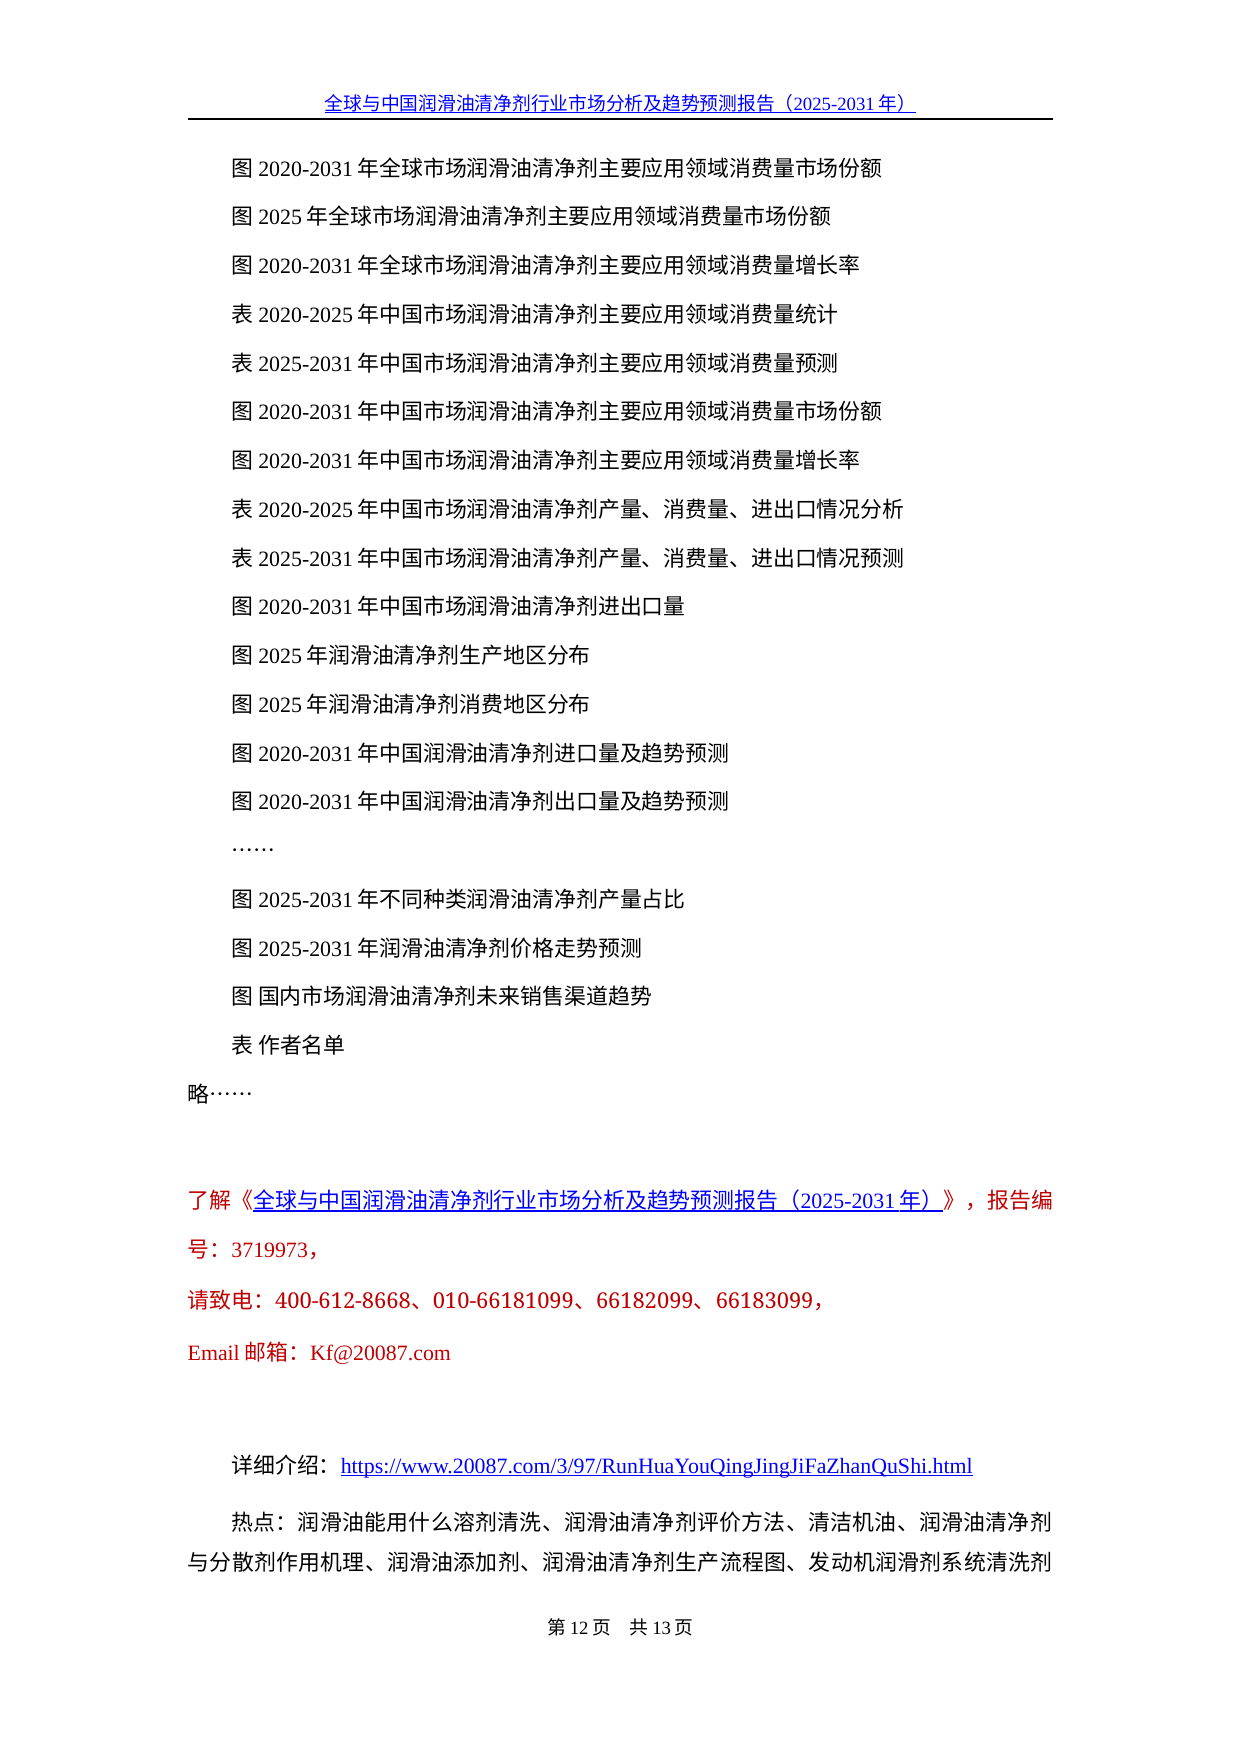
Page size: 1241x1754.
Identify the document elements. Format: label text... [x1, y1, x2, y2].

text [187, 1504, 1053, 1577]
text 详细介绍：https://www.20087.com/3/97/RunHuaYouQingJingJiFaZhanQuShi.html [187, 1448, 1053, 1480]
text Email邮箱：Kf@20087.com [187, 1335, 1053, 1367]
text 了解《全球与中国润滑油清净剂行业市场分析及趋势预测报告（2025-2031年）》，报告编号：3719973， [187, 1183, 1053, 1264]
text 请致电：400-612-8668、010-66181099、66182099、66183099， [187, 1283, 1053, 1316]
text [187, 150, 1053, 1109]
